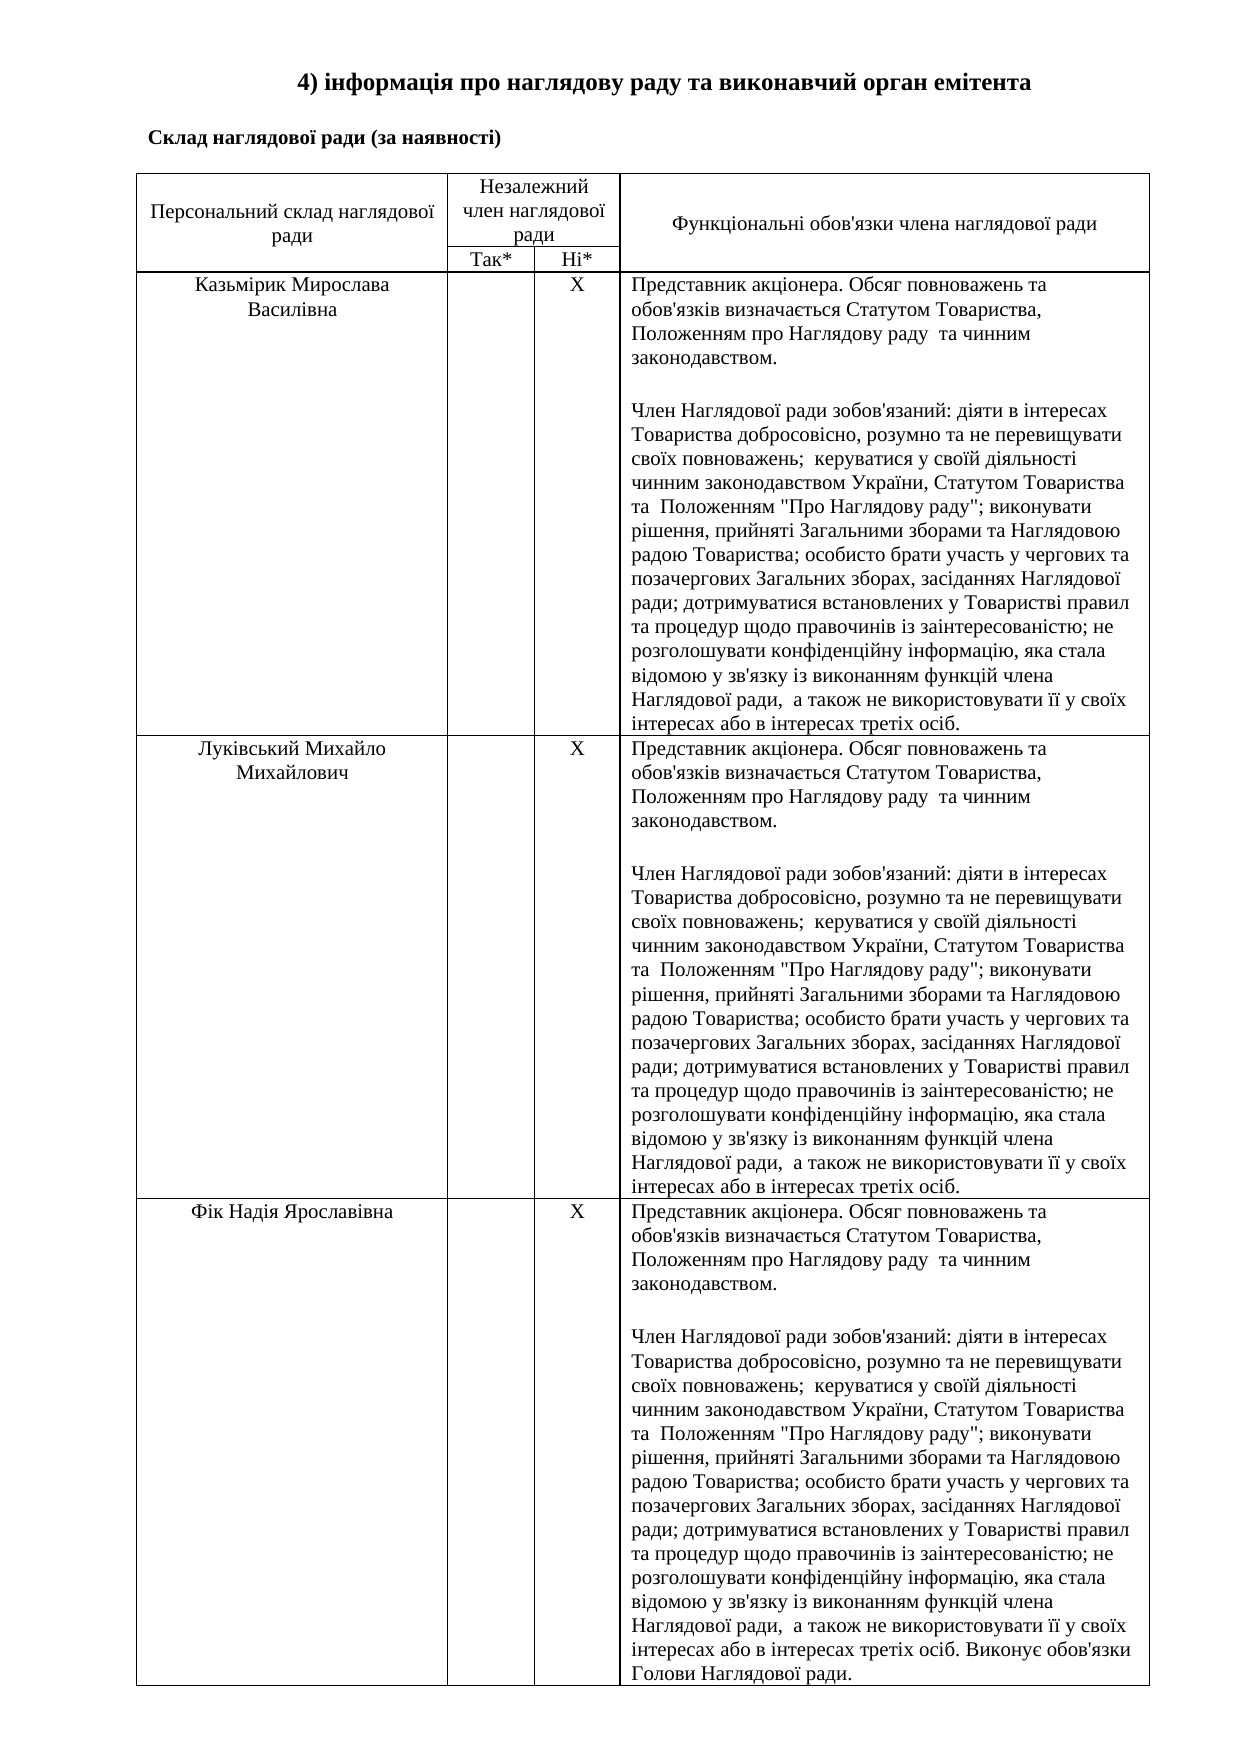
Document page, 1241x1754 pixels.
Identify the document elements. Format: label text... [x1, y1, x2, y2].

table_cell Лукiвський Михайло Михайлович [137, 736, 447, 1198]
table_cell [448, 736, 534, 1198]
table_header Функціональні обов'язки члена наглядової ради [621, 174, 1149, 271]
text 4) інформація про наглядову раду та виконавчий орган емітента [148, 67, 1181, 96]
table_header Незалежний член наглядової ради [448, 174, 619, 246]
table_cell Представник акціонера. Обсяг повноважень та обов'язкiв визначається Статутом Товариства, Положенням про Наглядову раду та чинним законодавством. Член Наглядової ради зобов'язаний: діяти в інтересах Товариства добросовісно, розумно та не перевищувати своїх повноважень; керуватися у своїй діяльності чинним законодавством України, Статутом Товариства та Положенням "Про Наглядову раду"; виконувати рішення, прийняті Загальними зборами та Наглядовою радою Товариства; особисто брати участь у чергових та позачергових Загальних зборах, засіданнях Наглядової ради; дотримуватися встановлених у Товаристві правил та процедур щодо правочинів із заінтересованістю; не розголошувати конфіденційну інформацію, яка стала відомою у зв'язку із виконанням функцій члена Наглядової ради, а також не використовувати її у своїх інтересах або в інтересах третіх осіб. [621, 736, 1149, 1198]
table_cell Представник акціонера. Обсяг повноважень та обов'язкiв визначається Статутом Товариства, Положенням про Наглядову раду та чинним законодавством. Член Наглядової ради зобов'язаний: діяти в інтересах Товариства добросовісно, розумно та не перевищувати своїх повноважень; керуватися у своїй діяльності чинним законодавством України, Статутом Товариства та Положенням "Про Наглядову раду"; виконувати рішення, прийняті Загальними зборами та Наглядовою радою Товариства; особисто брати участь у чергових та позачергових Загальних зборах, засіданнях Наглядової ради; дотримуватися встановлених у Товаристві правил та процедур щодо правочинів із заінтересованістю; не розголошувати конфіденційну інформацію, яка стала відомою у зв'язку із виконанням функцій члена Наглядової ради, а також не використовувати її у своїх інтересах або в інтересах третіх осіб. Виконує обов'язки Голови Наглядової ради. [621, 1199, 1149, 1685]
table_cell Так* [448, 247, 534, 271]
table_cell [448, 1199, 534, 1685]
table_header Персональний склад наглядової ради [137, 174, 447, 271]
table_cell Фiк Надiя Ярославiвна [137, 1199, 447, 1685]
table_cell X [535, 736, 619, 1198]
table_cell Ні* [535, 247, 619, 271]
text Склад наглядової ради (за наявності) [148, 125, 1181, 149]
table_cell [448, 273, 534, 735]
table_cell X [535, 273, 619, 735]
table_cell X [535, 1199, 619, 1685]
table_cell Казьмiрик Мирослава Василiвна [137, 273, 447, 735]
table_cell Представник акціонера. Обсяг повноважень та обов'язкiв визначається Статутом Товариства, Положенням про Наглядову раду та чинним законодавством. Член Наглядової ради зобов'язаний: діяти в інтересах Товариства добросовісно, розумно та не перевищувати своїх повноважень; керуватися у своїй діяльності чинним законодавством України, Статутом Товариства та Положенням "Про Наглядову раду"; виконувати рішення, прийняті Загальними зборами та Наглядовою радою Товариства; особисто брати участь у чергових та позачергових Загальних зборах, засіданнях Наглядової ради; дотримуватися встановлених у Товаристві правил та процедур щодо правочинів із заінтересованістю; не розголошувати конфіденційну інформацію, яка стала відомою у зв'язку із виконанням функцій члена Наглядової ради, а також не використовувати її у своїх інтересах або в інтересах третіх осіб. [621, 273, 1149, 735]
